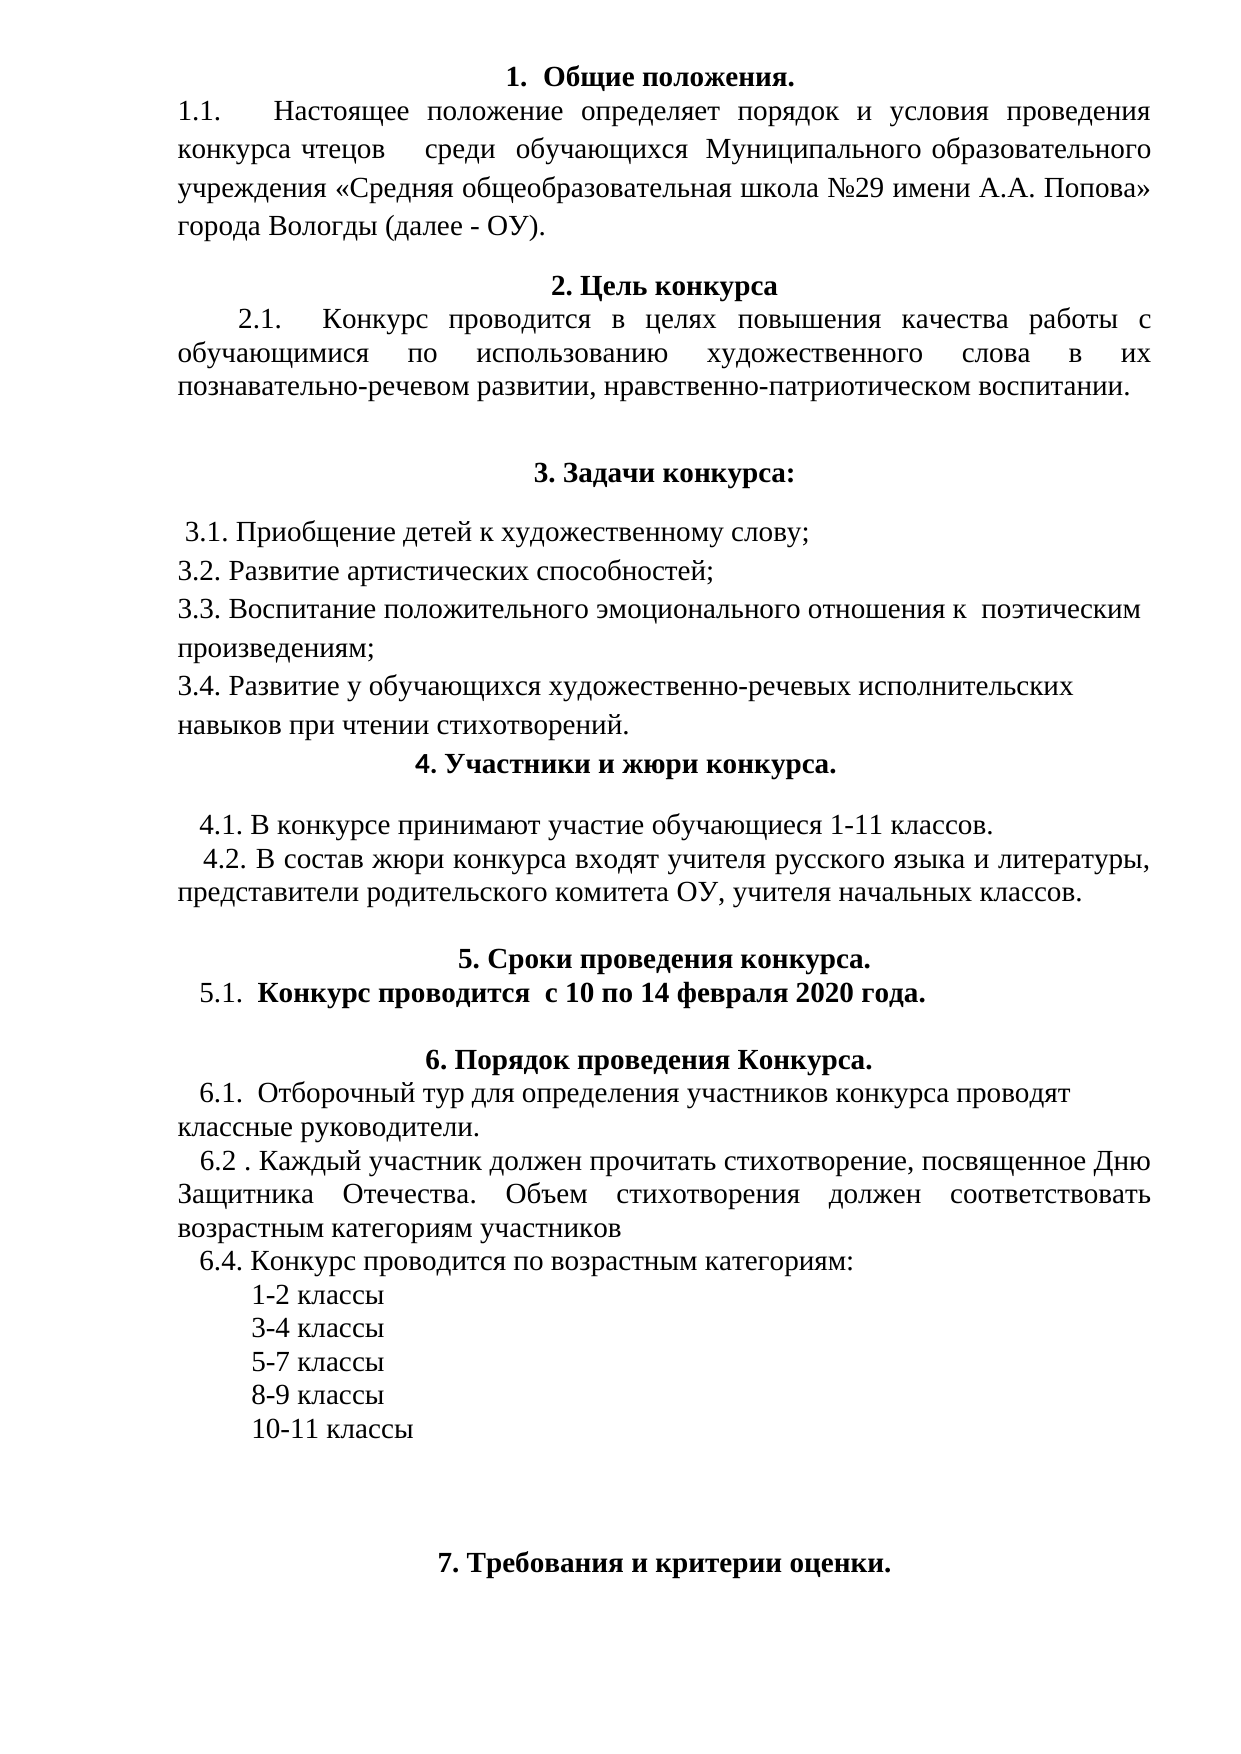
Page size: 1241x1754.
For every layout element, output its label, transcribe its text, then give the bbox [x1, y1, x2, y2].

text 6.1. Отборочный тур для определения участников конкурса проводят классные руководители. [177, 1076, 1152, 1143]
text 7. Требования и критерии оценки. [177, 1545, 1152, 1579]
text 3.1. Приобщение детей к художественному слову; [177, 514, 1152, 548]
text 3.3. Воспитание положительного эмоционального отношения к поэтическим произведениям; [177, 591, 1152, 663]
text 3-4 классы [177, 1310, 1152, 1344]
text 4.1. В конкурсе принимают участие обучающиеся 1-11 классов. [177, 807, 1152, 841]
text 5.1. Конкурс проводится с 10 по 14 февраля 2020 года. [177, 975, 1152, 1008]
text 3. Задачи конкурса: [177, 455, 1152, 488]
text 4. Участники и жюри конкурса. [177, 746, 1152, 781]
text 4.2. В состав жюри конкурса входят учителя русского языка и литературы, представители родительского комитета ОУ, учителя начальных классов. [177, 841, 1152, 908]
text 1.1. Настоящее положение определяет порядок и условия проведения конкурса чтецов среди обучающихся Муниципального образовательного учреждения «Средняя общеобразовательная школа №29 имени А.А. Попова» города Вологды (далее - ОУ). [177, 93, 1152, 242]
text 3.4. Развитие у обучающихся художественно-речевых исполнительских навыков при чтении стихотворений. [177, 668, 1152, 741]
text 5-7 классы [177, 1344, 1152, 1377]
text 6.2 . Каждый участник должен прочитать стихотворение, посвященное Дню Защитника Отечества. Объем стихотворения должен соответствовать возрастным категориям участников [177, 1143, 1152, 1243]
text 2.1. Конкурс проводится в целях повышения качества работы с обучающимися по использованию художественного слова в их познавательно-речевом развитии, нравственно-патриотическом воспитании. [177, 301, 1152, 402]
text 3.2. Развитие артистических способностей; [177, 553, 1152, 586]
text 1-2 классы [177, 1277, 1152, 1310]
text 10-11 классы [177, 1411, 1152, 1444]
text 6.4. Конкурс проводится по возрастным категориям: [177, 1243, 1152, 1277]
text 8-9 классы [177, 1377, 1152, 1411]
text 2. Цель конкурса [177, 268, 1152, 301]
text 6. Порядок проведения Конкурса. [177, 1042, 1152, 1076]
list Общие положения. [505, 59, 1152, 93]
text 5. Сроки проведения конкурса. [177, 941, 1152, 975]
